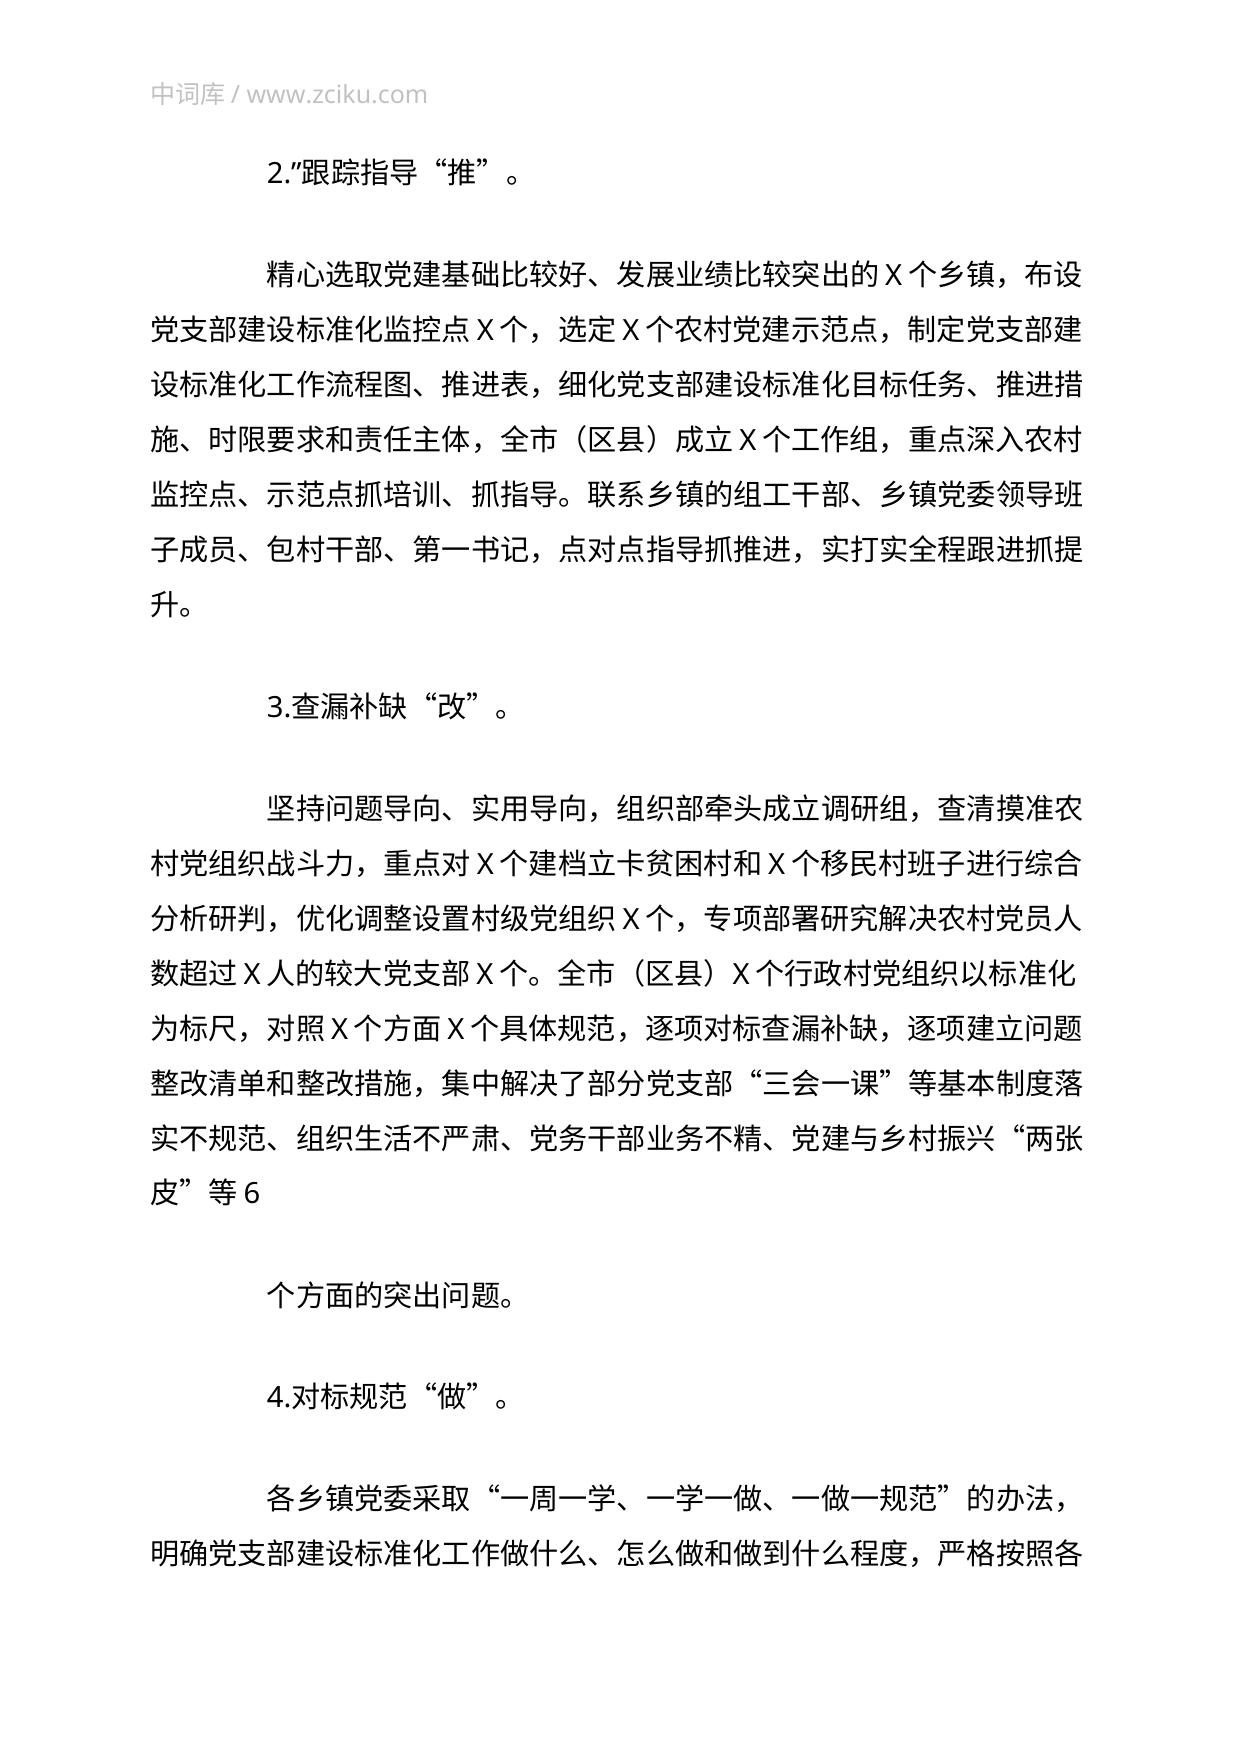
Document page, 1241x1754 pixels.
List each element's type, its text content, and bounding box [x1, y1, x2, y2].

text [150, 1476, 1090, 1573]
text 精心选取党建基础比较好、发展业绩比较突出的X个乡镇，布设党支部建设标准化监控点X个，选定X个农村党建示范点，制定党支部建设标准化工作流程图、推进表，细化党支部建设标准化目标任务、推进措施、时限要求和责任主体，全市（区县）成立X个工作组，重点深入农村监控点、示范点抓培训、抓指导。联系乡镇的组工干部、乡镇党委领导班子成员、包村干部、第一书记，点对点指导抓推进，实打实全程跟进抓提升。 [150, 252, 1090, 624]
text 坚持问题导向、实用导向，组织部牵头成立调研组，查清摸准农村党组织战斗力，重点对X个建档立卡贫困村和X个移民村班子进行综合分析研判，优化调整设置村级党组织X个，专项部署研究解决农村党员人数超过X人的较大党支部X个。全市（区县）X个行政村党组织以标准化为标尺，对照X个方面X个具体规范，逐项对标查漏补缺，逐项建立问题整改清单和整改措施，集中解决了部分党支部“三会一课”等基本制度落实不规范、组织生活不严肃、党务干部业务不精、党建与乡村振兴“两张皮”等6 [150, 785, 1090, 1212]
text 4.对标规范“做”。 [150, 1374, 1090, 1416]
text 2.”跟踪指导“推”。 [150, 150, 1090, 192]
text 个方面的突出问题。 [150, 1272, 1090, 1314]
text 3.查漏补缺“改”。 [150, 683, 1090, 726]
